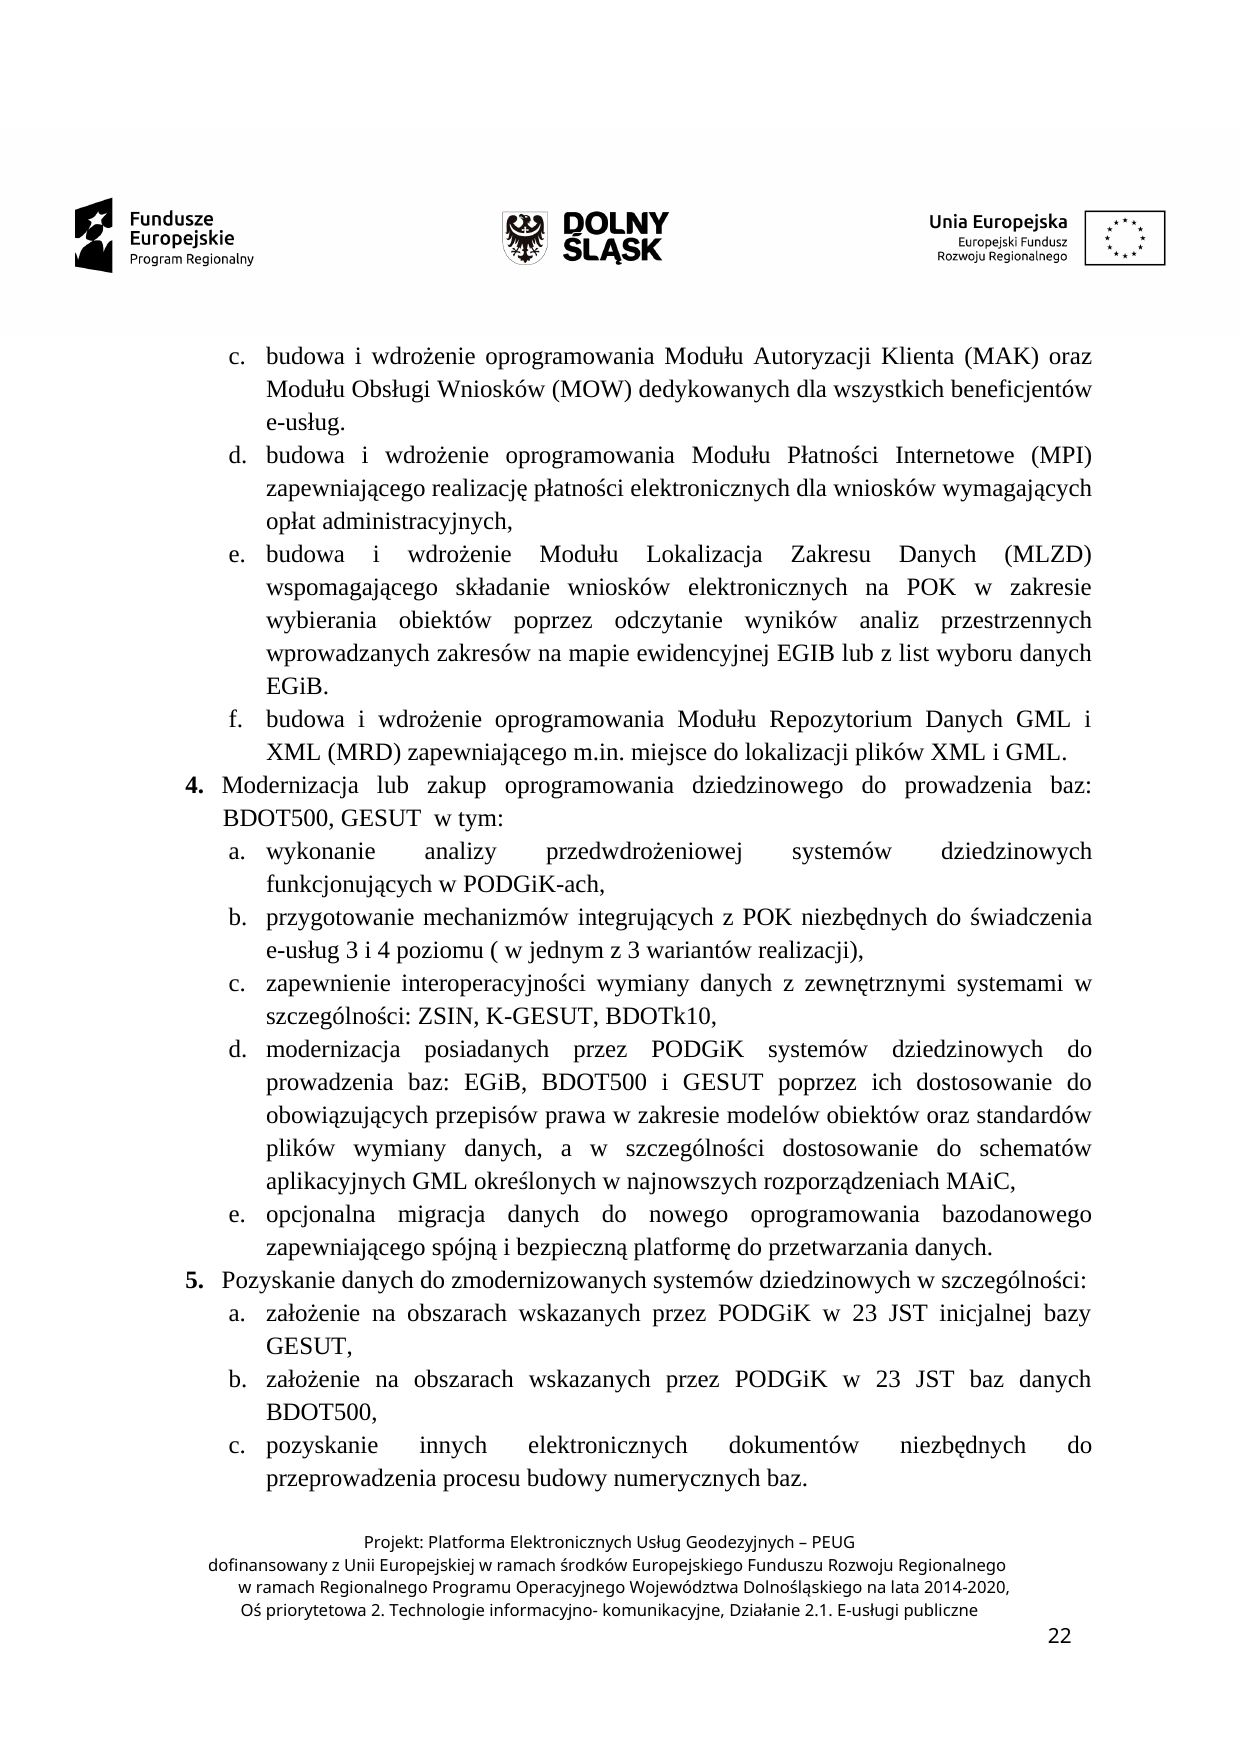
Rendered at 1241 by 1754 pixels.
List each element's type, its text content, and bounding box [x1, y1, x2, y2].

text wykonanie analizy przedwdrożeniowej systemów dziedzinowych funkcjonujących w PODGiK-ach, [228, 836, 1093, 898]
text założenie na obszarach wskazanych przez PODGiK w 23 JST inicjalnej bazy GESUT, [228, 1298, 1093, 1360]
text budowa i wdrożenie oprogramowania Modułu Repozytorium Danych GML i XML (MRD) zapewniającego m.in. miejsce do lokalizacji plików XML i GML. [228, 704, 1093, 766]
text zapewnienie interoperacyjności wymiany danych z zewnętrznymi systemami w szczególności: ZSIN, K-GESUT, BDOTk10, [228, 968, 1093, 1030]
text przygotowanie mechanizmów integrujących z POK niezbędnych do świadczenia e-usług 3 i 4 poziomu ( w jednym z 3 wariantów realizacji), [228, 902, 1093, 964]
text budowa i wdrożenie oprogramowania Modułu Płatności Internetowe (MPI) zapewniającego realizację płatności elektronicznych dla wniosków wymagających opłat administracyjnych, [228, 440, 1093, 534]
text opcjonalna migracja danych do nowego oprogramowania bazodanowego zapewniającego spójną i bezpieczną platformę do przetwarzania danych. [228, 1199, 1093, 1261]
text Pozyskanie danych do zmodernizowanych systemów dziedzinowych w szczególności: [185, 1265, 1093, 1294]
text założenie na obszarach wskazanych przez PODGiK w 23 JST baz danych BDOT500, [228, 1364, 1093, 1426]
picture [0, 130, 1240, 337]
text budowa i wdrożenie oprogramowania Modułu Autoryzacji Klienta (MAK) oraz Modułu Obsługi Wniosków (MOW) dedykowanych dla wszystkich beneficjentów e-usług. [228, 148, 1093, 436]
text modernizacja posiadanych przez PODGiK systemów dziedzinowych do prowadzenia baz: EGiB, BDOT500 i GESUT poprzez ich dostosowanie do obowiązujących przepisów prawa w zakresie modelów obiektów oraz standardów plików wymiany danych, a w szczególności dostosowanie do schematów aplikacyjnych GML określonych w najnowszych rozporządzeniach MAiC, [228, 1034, 1093, 1195]
text budowa i wdrożenie Modułu Lokalizacja Zakresu Danych (MLZD) wspomagającego składanie wniosków elektronicznych na POK w zakresie wybierania obiektów poprzez odczytanie wyników analiz przestrzennych wprowadzanych zakresów na mapie ewidencyjnej EGIB lub z list wyboru danych EGiB. [228, 539, 1093, 700]
text Modernizacja lub zakup oprogramowania dziedzinowego do prowadzenia baz: BDOT500, GESUT w tym: [185, 770, 1093, 832]
text pozyskanie innych elektronicznych dokumentów niezbędnych do przeprowadzenia procesu budowy numerycznych baz. [228, 1430, 1093, 1492]
